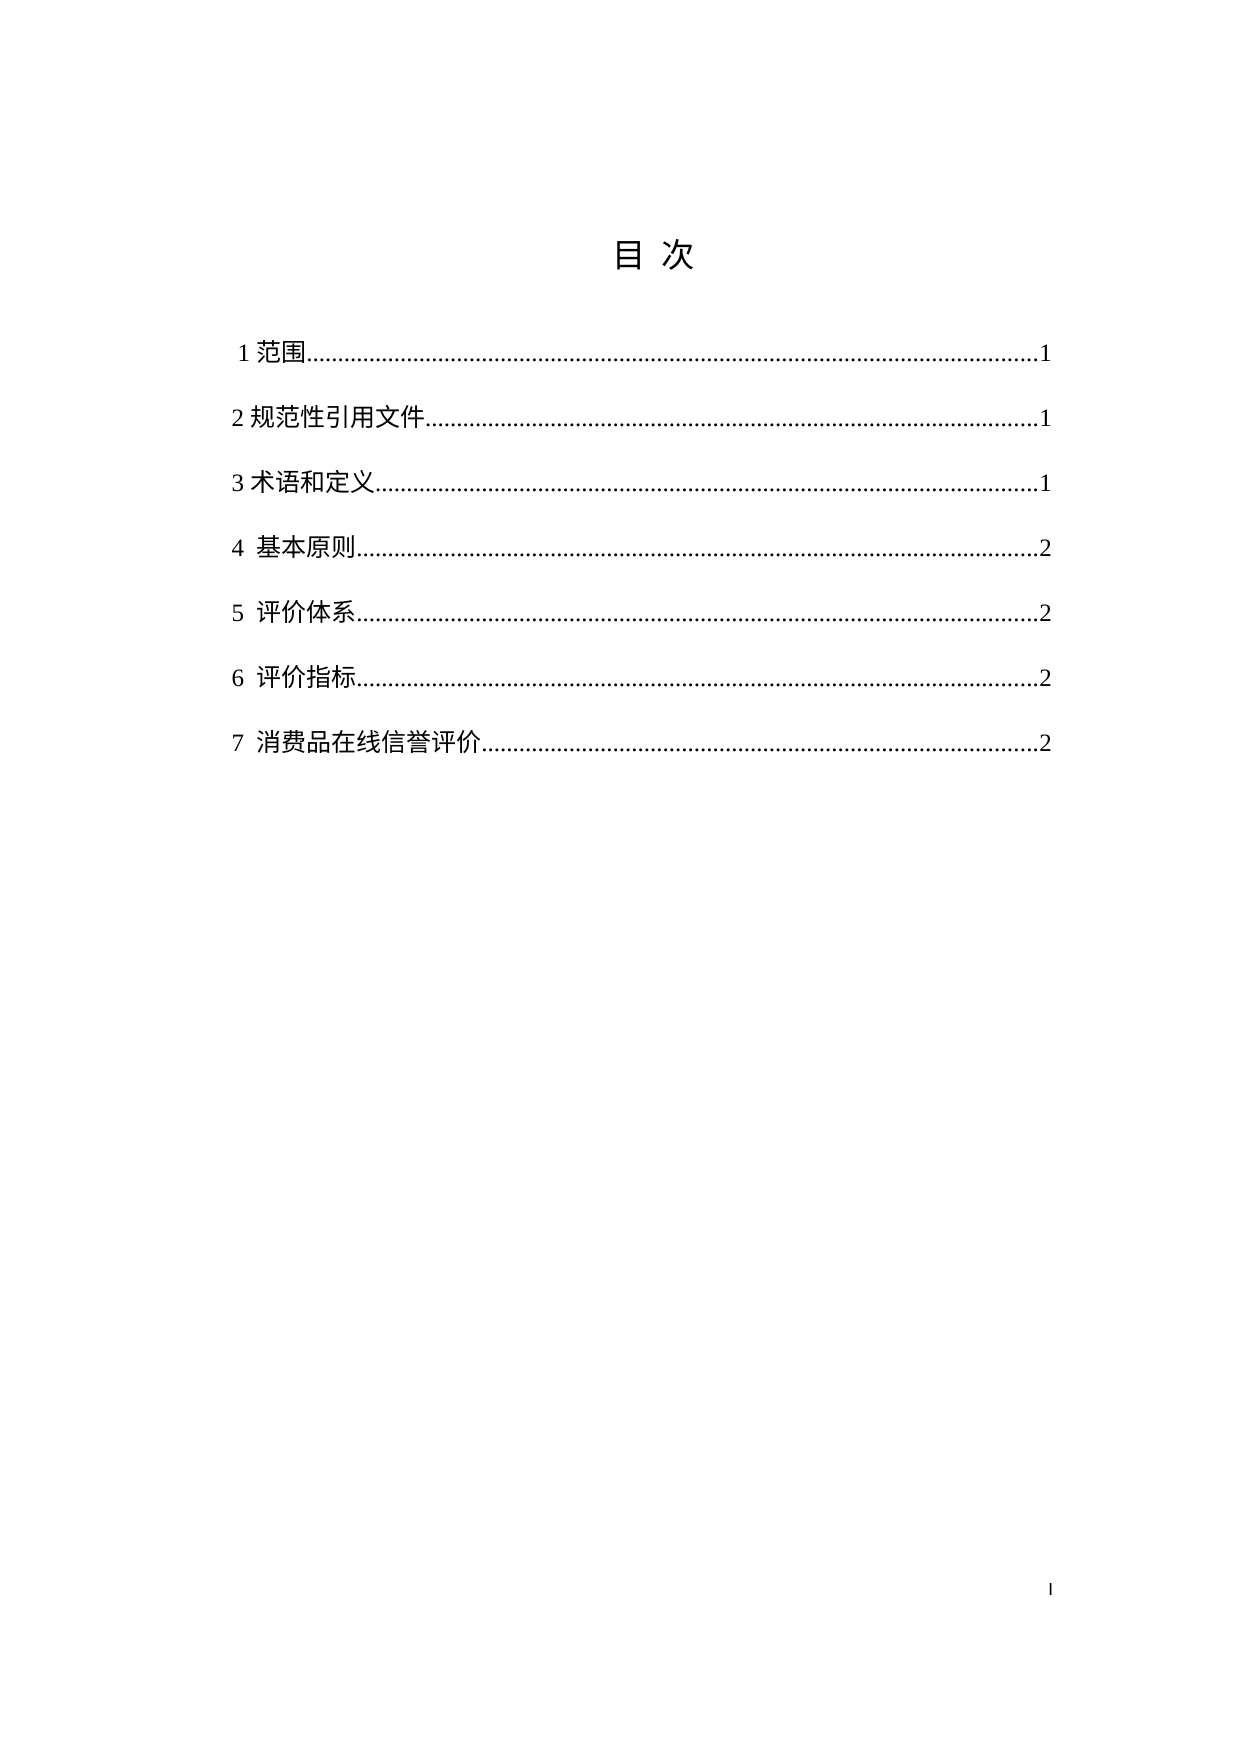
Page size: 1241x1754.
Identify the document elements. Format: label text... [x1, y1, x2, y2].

text 1 范围 1 [187, 318, 1053, 383]
text 6 评价指标 2 [187, 643, 1053, 708]
text 5 评价体系 2 [187, 578, 1053, 643]
text 3 术语和定义 1 [187, 448, 1053, 513]
text 2 规范性引用文件 1 [187, 383, 1053, 448]
text 目 次 [187, 221, 1053, 286]
text 7 消费品在线信誉评价 2 [187, 708, 1053, 773]
text 4 基本原则 2 [187, 513, 1053, 578]
